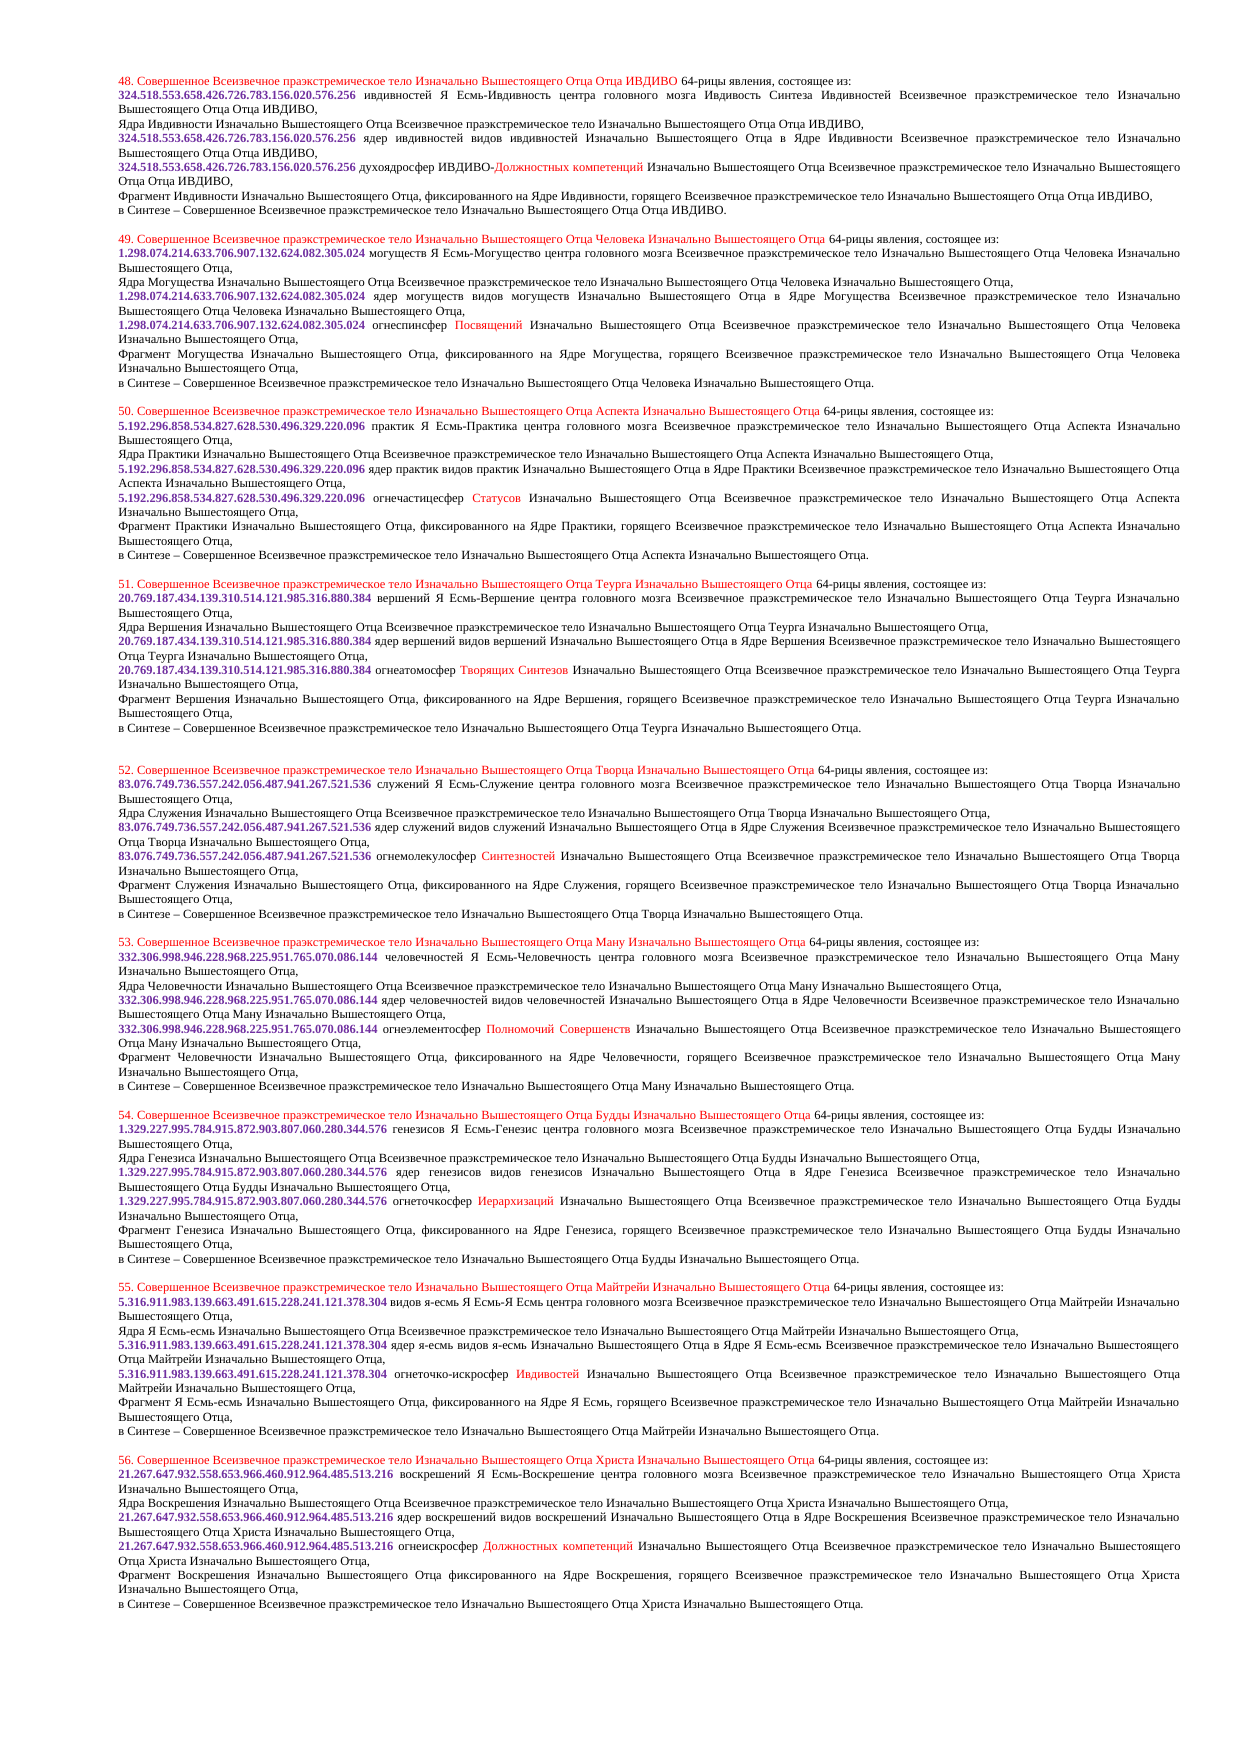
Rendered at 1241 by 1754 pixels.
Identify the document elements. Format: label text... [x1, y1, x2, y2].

text Ядра Человечности Изначально Вышестоящего Отца Всеизвечное праэкстремическое тело Изначально Вышестоящего Отца Ману Изначально Вышестоящего Отца, [118, 978, 1181, 993]
text 5.316.911.983.139.663.491.615.228.241.121.378.304 огнеточко-искросфер Ивдивостей Изначально Вышестоящего Отца Всеизвечное праэкстремическое тело Изначально Вышестоящего Отца Майтрейи Изначально Вышестоящего Отца, [118, 1366, 1181, 1395]
text в Синтезе – Совершенное Всеизвечное праэкстремическое тело Изначально Вышестоящего Отца Человека Изначально Вышестоящего Отца. [118, 375, 1181, 390]
text 5.316.911.983.139.663.491.615.228.241.121.378.304 видов я-есмь Я Есмь-Я Есмь центра головного мозга Всеизвечное праэкстремическое тело Изначально Вышестоящего Отца Майтрейи Изначально Вышестоящего Отца, [118, 1294, 1181, 1323]
text 5.316.911.983.139.663.491.615.228.241.121.378.304 ядер я-есмь видов я-есмь Изначально Вышестоящего Отца в Ядре Я Есмь-есмь Всеизвечное праэкстремическое тело Изначально Вышестоящего Отца Майтрейи Изначально Вышестоящего Отца, [118, 1338, 1181, 1366]
text 83.076.749.736.557.242.056.487.941.267.521.536 служений Я Есмь-Служение центра головного мозга Всеизвечное праэкстремическое тело Изначально Вышестоящего Отца Творца Изначально Вышестоящего Отца, [118, 777, 1181, 806]
text Фрагмент Вершения Изначально Вышестоящего Отца, фиксированного на Ядре Вершения, горящего Всеизвечное праэкстремическое тело Изначально Вышестоящего Отца Теурга Изначально Вышестоящего Отца, [118, 692, 1181, 720]
text 83.076.749.736.557.242.056.487.941.267.521.536 огнемолекулосфер Синтезностей Изначально Вышестоящего Отца Всеизвечное праэкстремическое тело Изначально Вышестоящего Отца Творца Изначально Вышестоящего Отца, [118, 849, 1181, 878]
text 1.329.227.995.784.915.872.903.807.060.280.344.576 огнеточкосфер Иерархизаций Изначально Вышестоящего Отца Всеизвечное праэкстремическое тело Изначально Вышестоящего Отца Будды Изначально Вышестоящего Отца, [118, 1194, 1181, 1223]
text 1.298.074.214.633.706.907.132.624.082.305.024 ядер могуществ видов могуществ Изначально Вышестоящего Отца в Ядре Могущества Всеизвечное праэкстремическое тело Изначально Вышестоящего Отца Человека Изначально Вышестоящего Отца, [118, 289, 1181, 318]
text в Синтезе – Совершенное Всеизвечное праэкстремическое тело Изначально Вышестоящего Отца Майтрейи Изначально Вышестоящего Отца. [118, 1424, 1181, 1438]
text 20.769.187.434.139.310.514.121.985.316.880.384 вершений Я Есмь-Вершение центра головного мозга Всеизвечное праэкстремическое тело Изначально Вышестоящего Отца Теурга Изначально Вышестоящего Отца, [118, 591, 1181, 620]
text 1.298.074.214.633.706.907.132.624.082.305.024 могуществ Я Есмь-Могущество центра головного мозга Всеизвечное праэкстремическое тело Изначально Вышестоящего Отца Человека Изначально Вышестоящего Отца, [118, 246, 1181, 275]
text 21.267.647.932.558.653.966.460.912.964.485.513.216 воскрешений Я Есмь-Воскрешение центра головного мозга Всеизвечное праэкстремическое тело Изначально Вышестоящего Отца Христа Изначально Вышестоящего Отца, [118, 1467, 1181, 1496]
text 332.306.998.946.228.968.225.951.765.070.086.144 огнеэлементосфер Полномочий Совершенств Изначально Вышестоящего Отца Всеизвечное праэкстремическое тело Изначально Вышестоящего Отца Ману Изначально Вышестоящего Отца, [118, 1021, 1181, 1050]
text 332.306.998.946.228.968.225.951.765.070.086.144 ядер человечностей видов человечностей Изначально Вышестоящего Отца в Ядре Человечности Всеизвечное праэкстремическое тело Изначально Вышестоящего Отца Ману Изначально Вышестоящего Отца, [118, 993, 1181, 1021]
text 20.769.187.434.139.310.514.121.985.316.880.384 огнеатомосфер Творящих Синтезов Изначально Вышестоящего Отца Всеизвечное праэкстремическое тело Изначально Вышестоящего Отца Теурга Изначально Вышестоящего Отца, [118, 663, 1181, 692]
text 332.306.998.946.228.968.225.951.765.070.086.144 человечностей Я Есмь-Человечность центра головного мозга Всеизвечное праэкстремическое тело Изначально Вышестоящего Отца Ману Изначально Вышестоящего Отца, [118, 949, 1181, 978]
text Ядра Я Есмь-есмь Изначально Вышестоящего Отца Всеизвечное праэкстремическое тело Изначально Вышестоящего Отца Майтрейи Изначально Вышестоящего Отца, [118, 1323, 1181, 1338]
text 51. Совершенное Всеизвечное праэкстремическое тело Изначально Вышестоящего Отца Теурга Изначально Вышестоящего Отца 64-рицы явления, состоящее из: [118, 577, 1181, 591]
text в Синтезе – Совершенное Всеизвечное праэкстремическое тело Изначально Вышестоящего Отца Аспекта Изначально Вышестоящего Отца. [118, 548, 1181, 562]
text 324.518.553.658.426.726.783.156.020.576.256 ядер ивдивностей видов ивдивностей Изначально Вышестоящего Отца в Ядре Ивдивности Всеизвечное праэкстремическое тело Изначально Вышестоящего Отца Отца ИВДИВО, [118, 131, 1181, 160]
text Ядра Генезиса Изначально Вышестоящего Отца Всеизвечное праэкстремическое тело Изначально Вышестоящего Отца Будды Изначально Вышестоящего Отца, [118, 1151, 1181, 1165]
text Фрагмент Я Есмь-есмь Изначально Вышестоящего Отца, фиксированного на Ядре Я Есмь, горящего Всеизвечное праэкстремическое тело Изначально Вышестоящего Отца Майтрейи Изначально Вышестоящего Отца, [118, 1395, 1181, 1424]
text 5.192.296.858.534.827.628.530.496.329.220.096 ядер практик видов практик Изначально Вышестоящего Отца в Ядре Практики Всеизвечное праэкстремическое тело Изначально Вышестоящего Отца Аспекта Изначально Вышестоящего Отца, [118, 462, 1181, 490]
text Фрагмент Воскрешения Изначально Вышестоящего Отца фиксированного на Ядре Воскрешения, горящего Всеизвечное праэкстремическое тело Изначально Вышестоящего Отца Христа Изначально Вышестоящего Отца, [118, 1568, 1181, 1596]
text Фрагмент Генезиса Изначально Вышестоящего Отца, фиксированного на Ядре Генезиса, горящего Всеизвечное праэкстремическое тело Изначально Вышестоящего Отца Будды Изначально Вышестоящего Отца, [118, 1223, 1181, 1251]
text 1.298.074.214.633.706.907.132.624.082.305.024 огнеспинсфер Посвящений Изначально Вышестоящего Отца Всеизвечное праэкстремическое тело Изначально Вышестоящего Отца Человека Изначально Вышестоящего Отца, [118, 318, 1181, 347]
text Фрагмент Служения Изначально Вышестоящего Отца, фиксированного на Ядре Служения, горящего Всеизвечное праэкстремическое тело Изначально Вышестоящего Отца Творца Изначально Вышестоящего Отца, [118, 878, 1181, 906]
text 324.518.553.658.426.726.783.156.020.576.256 духоядросфер ИВДИВО-Должностных компетенций Изначально Вышестоящего Отца Всеизвечное праэкстремическое тело Изначально Вышестоящего Отца Отца ИВДИВО, [118, 160, 1181, 188]
text 50. Совершенное Всеизвечное праэкстремическое тело Изначально Вышестоящего Отца Аспекта Изначально Вышестоящего Отца 64-рицы явления, состоящее из: [118, 404, 1181, 418]
text Фрагмент Ивдивности Изначально Вышестоящего Отца, фиксированного на Ядре Ивдивности, горящего Всеизвечное праэкстремическое тело Изначально Вышестоящего Отца Отца ИВДИВО, [118, 188, 1181, 203]
text 55. Совершенное Всеизвечное праэкстремическое тело Изначально Вышестоящего Отца Майтрейи Изначально Вышестоящего Отца 64-рицы явления, состоящее из: [118, 1280, 1181, 1294]
text 53. Совершенное Всеизвечное праэкстремическое тело Изначально Вышестоящего Отца Ману Изначально Вышестоящего Отца 64-рицы явления, состоящее из: [118, 935, 1181, 949]
text в Синтезе – Совершенное Всеизвечное праэкстремическое тело Изначально Вышестоящего Отца Будды Изначально Вышестоящего Отца. [118, 1251, 1181, 1266]
text Фрагмент Могущества Изначально Вышестоящего Отца, фиксированного на Ядре Могущества, горящего Всеизвечное праэкстремическое тело Изначально Вышестоящего Отца Человека Изначально Вышестоящего Отца, [118, 347, 1181, 375]
text 83.076.749.736.557.242.056.487.941.267.521.536 ядер служений видов служений Изначально Вышестоящего Отца в Ядре Служения Всеизвечное праэкстремическое тело Изначально Вышестоящего Отца Творца Изначально Вышестоящего Отца, [118, 820, 1181, 849]
text Ядра Воскрешения Изначально Вышестоящего Отца Всеизвечное праэкстремическое тело Изначально Вышестоящего Отца Христа Изначально Вышестоящего Отца, [118, 1496, 1181, 1510]
text Ядра Вершения Изначально Вышестоящего Отца Всеизвечное праэкстремическое тело Изначально Вышестоящего Отца Теурга Изначально Вышестоящего Отца, [118, 620, 1181, 634]
text в Синтезе – Совершенное Всеизвечное праэкстремическое тело Изначально Вышестоящего Отца Творца Изначально Вышестоящего Отца. [118, 906, 1181, 921]
text 56. Совершенное Всеизвечное праэкстремическое тело Изначально Вышестоящего Отца Христа Изначально Вышестоящего Отца 64-рицы явления, состоящее из: [118, 1453, 1181, 1467]
text Ядра Могущества Изначально Вышестоящего Отца Всеизвечное праэкстремическое тело Изначально Вышестоящего Отца Человека Изначально Вышестоящего Отца, [118, 275, 1181, 289]
text 1.329.227.995.784.915.872.903.807.060.280.344.576 генезисов Я Есмь-Генезис центра головного мозга Всеизвечное праэкстремическое тело Изначально Вышестоящего Отца Будды Изначально Вышестоящего Отца, [118, 1122, 1181, 1151]
text в Синтезе – Совершенное Всеизвечное праэкстремическое тело Изначально Вышестоящего Отца Ману Изначально Вышестоящего Отца. [118, 1079, 1181, 1093]
text Ядра Служения Изначально Вышестоящего Отца Всеизвечное праэкстремическое тело Изначально Вышестоящего Отца Творца Изначально Вышестоящего Отца, [118, 806, 1181, 820]
text 20.769.187.434.139.310.514.121.985.316.880.384 ядер вершений видов вершений Изначально Вышестоящего Отца в Ядре Вершения Всеизвечное праэкстремическое тело Изначально Вышестоящего Отца Теурга Изначально Вышестоящего Отца, [118, 634, 1181, 663]
text в Синтезе – Совершенное Всеизвечное праэкстремическое тело Изначально Вышестоящего Отца Теурга Изначально Вышестоящего Отца. [118, 720, 1181, 735]
text в Синтезе – Совершенное Всеизвечное праэкстремическое тело Изначально Вышестоящего Отца Христа Изначально Вышестоящего Отца. [118, 1596, 1181, 1611]
text Ядра Практики Изначально Вышестоящего Отца Всеизвечное праэкстремическое тело Изначально Вышестоящего Отца Аспекта Изначально Вышестоящего Отца, [118, 447, 1181, 462]
text 54. Совершенное Всеизвечное праэкстремическое тело Изначально Вышестоящего Отца Будды Изначально Вышестоящего Отца 64-рицы явления, состоящее из: [118, 1108, 1181, 1122]
text 52. Совершенное Всеизвечное праэкстремическое тело Изначально Вышестоящего Отца Творца Изначально Вышестоящего Отца 64-рицы явления, состоящее из: [118, 763, 1181, 777]
text 48. Совершенное Всеизвечное праэкстремическое тело Изначально Вышестоящего Отца Отца ИВДИВО 64-рицы явления, состоящее из: [118, 73, 1181, 88]
text 49. Совершенное Всеизвечное праэкстремическое тело Изначально Вышестоящего Отца Человека Изначально Вышестоящего Отца 64-рицы явления, состоящее из: [118, 232, 1181, 246]
text в Синтезе – Совершенное Всеизвечное праэкстремическое тело Изначально Вышестоящего Отца Отца ИВДИВО. [118, 203, 1181, 217]
text Фрагмент Практики Изначально Вышестоящего Отца, фиксированного на Ядре Практики, горящего Всеизвечное праэкстремическое тело Изначально Вышестоящего Отца Аспекта Изначально Вышестоящего Отца, [118, 519, 1181, 548]
text 21.267.647.932.558.653.966.460.912.964.485.513.216 огнеискросфер Должностных компетенций Изначально Вышестоящего Отца Всеизвечное праэкстремическое тело Изначально Вышестоящего Отца Христа Изначально Вышестоящего Отца, [118, 1539, 1181, 1568]
text Ядра Ивдивности Изначально Вышестоящего Отца Всеизвечное праэкстремическое тело Изначально Вышестоящего Отца Отца ИВДИВО, [118, 117, 1181, 131]
text 5.192.296.858.534.827.628.530.496.329.220.096 огнечастицесфер Статусов Изначально Вышестоящего Отца Всеизвечное праэкстремическое тело Изначально Вышестоящего Отца Аспекта Изначально Вышестоящего Отца, [118, 490, 1181, 519]
text 324.518.553.658.426.726.783.156.020.576.256 ивдивностей Я Есмь-Ивдивность центра головного мозга Ивдивость Синтеза Ивдивностей Всеизвечное праэкстремическое тело Изначально Вышестоящего Отца Отца ИВДИВО, [118, 88, 1181, 117]
text 21.267.647.932.558.653.966.460.912.964.485.513.216 ядер воскрешений видов воскрешений Изначально Вышестоящего Отца в Ядре Воскрешения Всеизвечное праэкстремическое тело Изначально Вышестоящего Отца Христа Изначально Вышестоящего Отца, [118, 1510, 1181, 1539]
text Фрагмент Человечности Изначально Вышестоящего Отца, фиксированного на Ядре Человечности, горящего Всеизвечное праэкстремическое тело Изначально Вышестоящего Отца Ману Изначально Вышестоящего Отца, [118, 1050, 1181, 1079]
text 5.192.296.858.534.827.628.530.496.329.220.096 практик Я Есмь-Практика центра головного мозга Всеизвечное праэкстремическое тело Изначально Вышестоящего Отца Аспекта Изначально Вышестоящего Отца, [118, 418, 1181, 447]
text 1.329.227.995.784.915.872.903.807.060.280.344.576 ядер генезисов видов генезисов Изначально Вышестоящего Отца в Ядре Генезиса Всеизвечное праэкстремическое тело Изначально Вышестоящего Отца Будды Изначально Вышестоящего Отца, [118, 1165, 1181, 1194]
